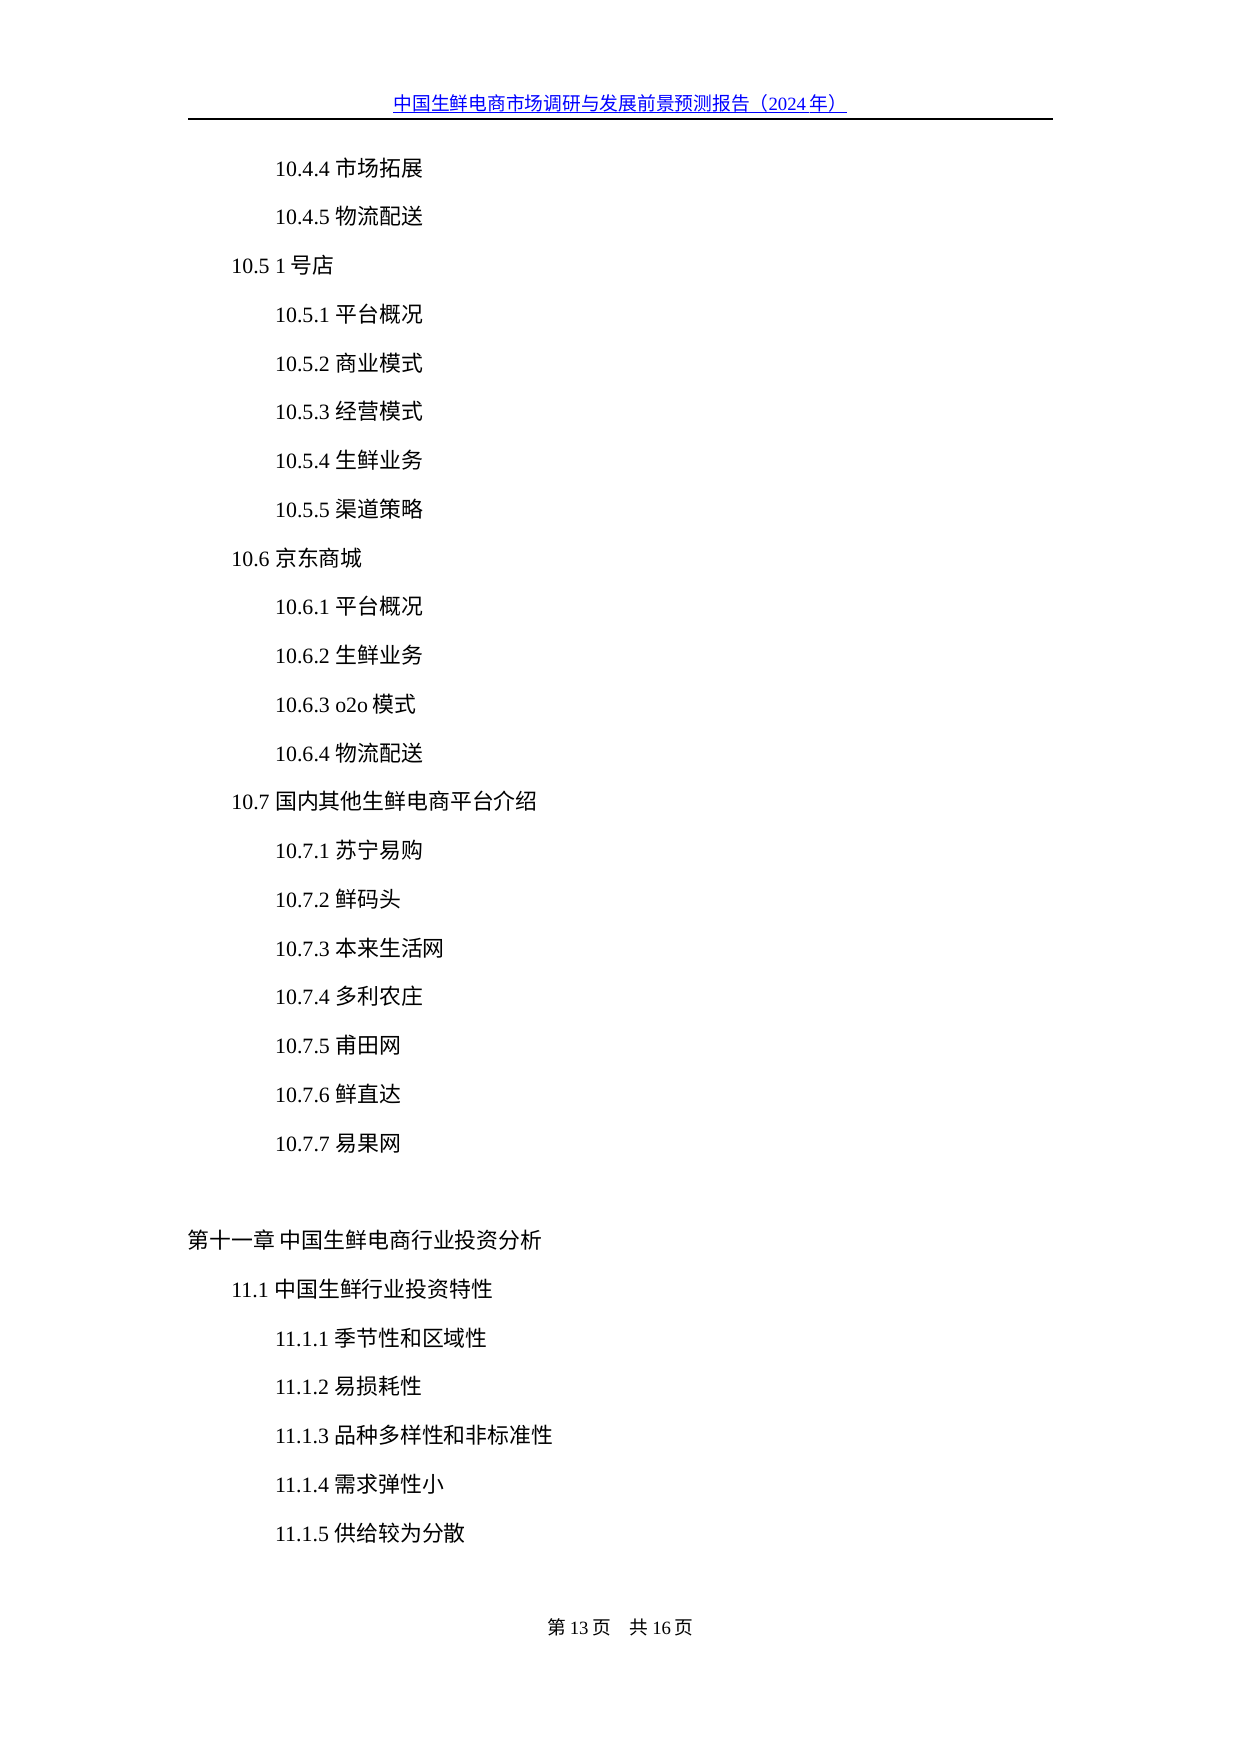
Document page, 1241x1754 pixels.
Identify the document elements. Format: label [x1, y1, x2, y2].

text [187, 150, 1053, 1548]
